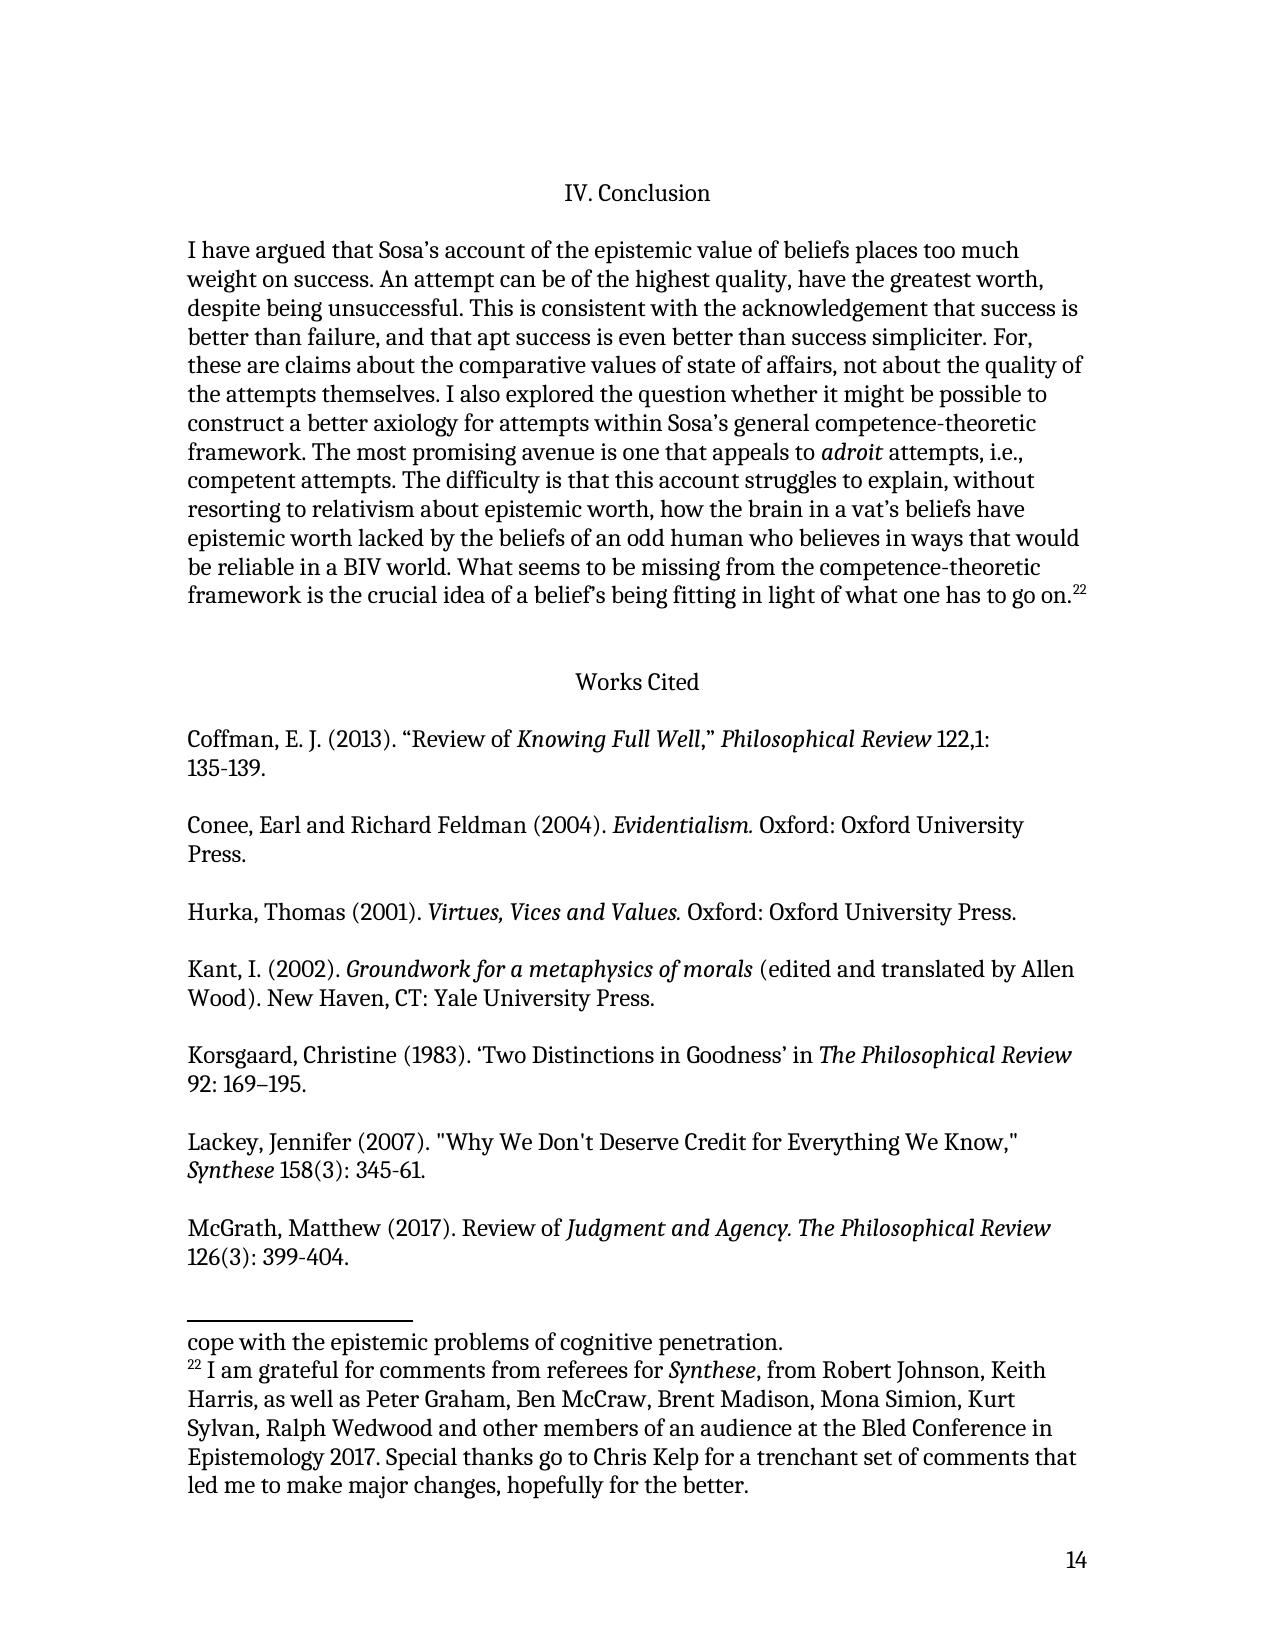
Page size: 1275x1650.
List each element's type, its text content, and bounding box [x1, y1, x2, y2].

text 135-139. [187, 754, 1087, 782]
text Conee, Earl and Richard Feldman (2004). Evidentialism. Oxford: Oxford University Press. [187, 811, 1087, 869]
text Kant, I. (2002). Groundwork for a metaphysics of morals (edited and translated by Allen Wood). New Haven, CT: Yale University Press. [187, 955, 1087, 1012]
text Hurka, Thomas (2001). Virtues, Vices and Values. Oxford: Oxford University Press. [187, 897, 1087, 926]
text IV. Conclusion [187, 179, 1087, 207]
text Works Cited [187, 667, 1087, 696]
text Lackey, Jennifer (2007). "Why We Don't Deserve Credit for Everything We Know," Synthese 158(3): 345-61. [187, 1127, 1087, 1185]
text I have argued that Sosa’s account of the epistemic value of beliefs places too much weight on success. An attempt can be of the highest quality, have the greatest worth, despite being unsuccessful. This is consistent with the acknowledgement that success is better than failure, and that apt success is even better than success simpliciter. For, these are claims about the comparative values of state of affairs, not about the quality of the attempts themselves. I also explored the question whether it might be possible to construct a better axiology for attempts within Sosa’s general competence-theoretic framework. The most promising avenue is one that appeals to adroit attempts, i.e., competent attempts. The difficulty is that this account struggles to explain, without resorting to relativism about epistemic worth, how the brain in a vat’s beliefs have epistemic worth lacked by the beliefs of an odd human who believes in ways that would be reliable in a BIV world. What seems to be missing from the competence-theoretic framework is the crucial idea of a belief’s being fitting in light of what one has to go on. [187, 236, 1087, 610]
text McGrath, Matthew (2017). Review of Judgment and Agency. The Philosophical Review 126(3): 399-404. [187, 1214, 1087, 1271]
text Coffman, E. J. (2013). “Review of Knowing Full Well,” Philosophical Review 122,1: [187, 725, 1087, 754]
text Korsgaard, Christine (1983). ‘Two Distinctions in Goodness’ in The Philosophical Review 92: 169–195. [187, 1041, 1087, 1099]
